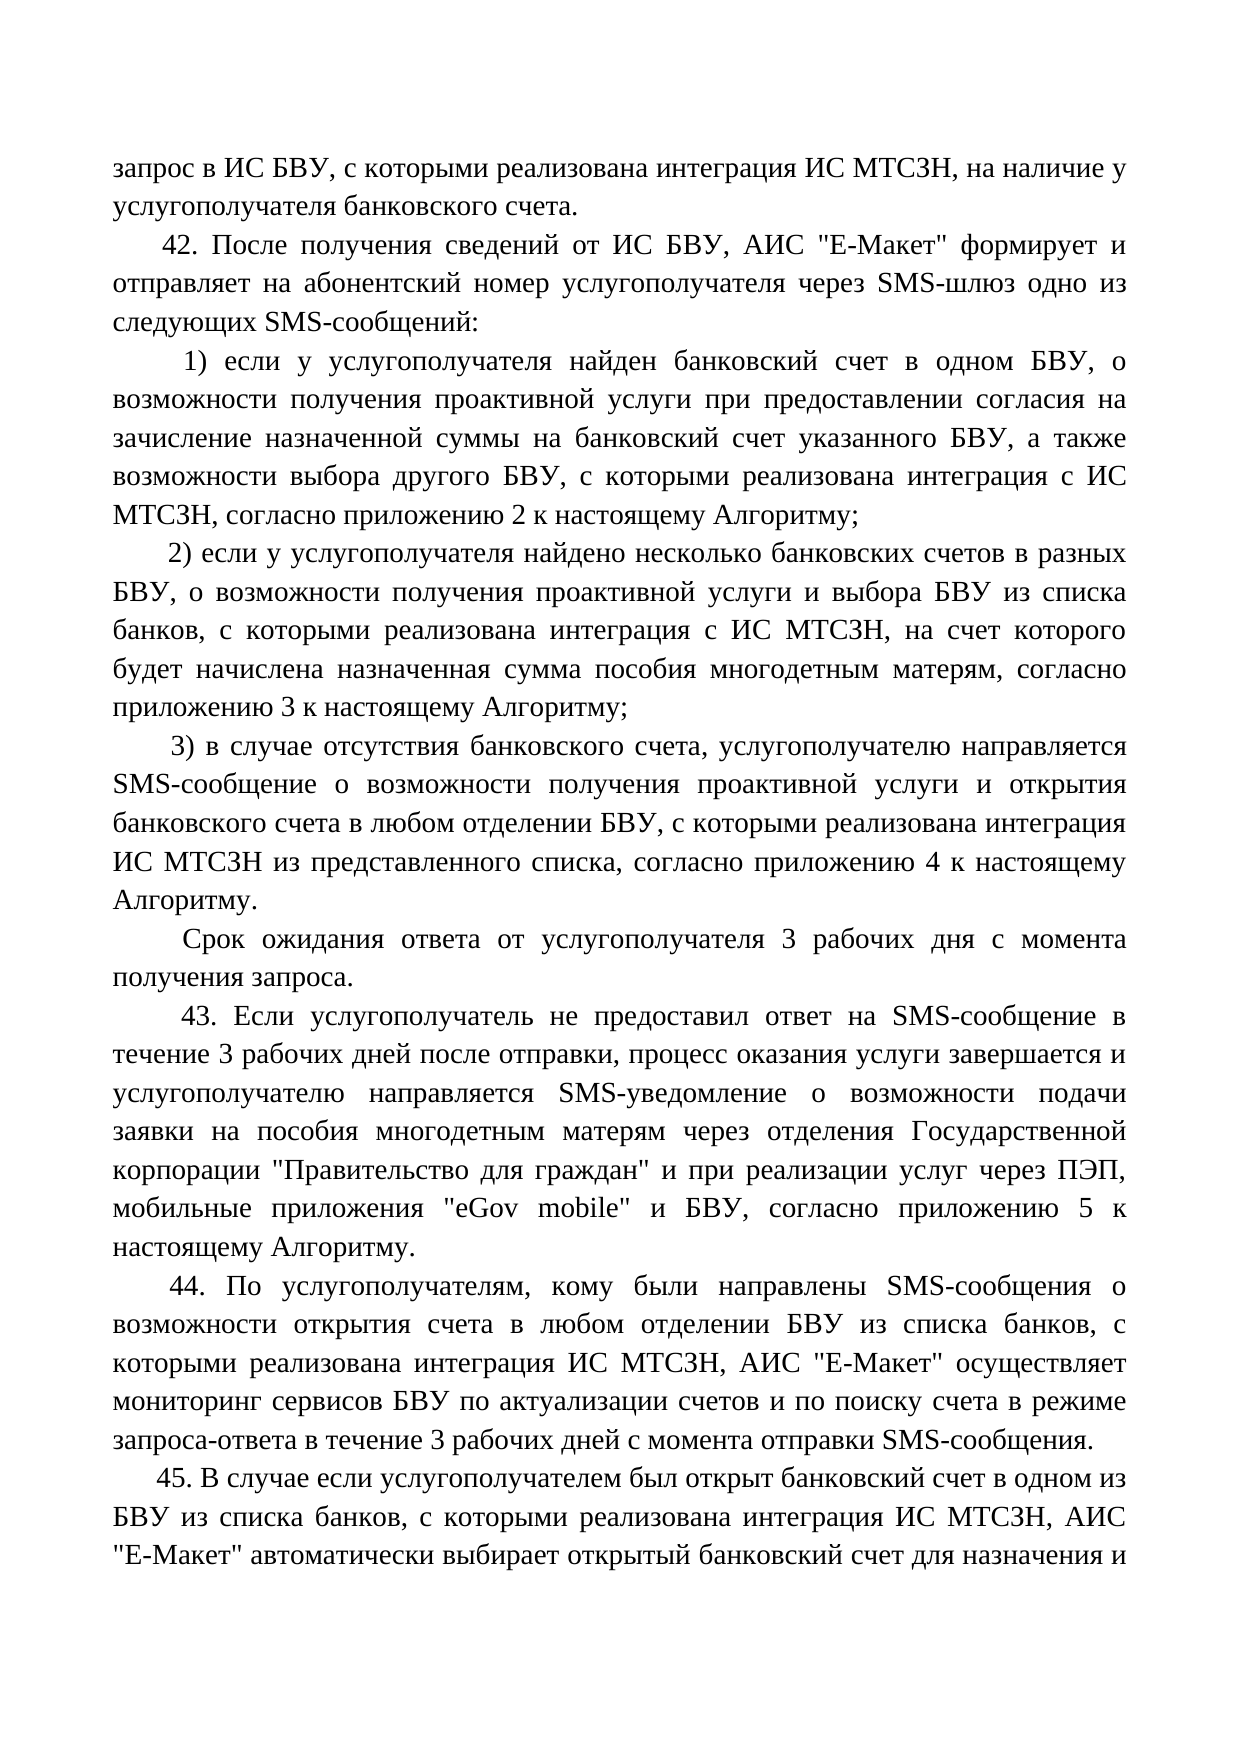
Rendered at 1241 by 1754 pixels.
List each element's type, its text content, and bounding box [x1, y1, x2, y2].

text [112, 1460, 1128, 1571]
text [112, 150, 1128, 222]
text 3) в случае отсутствия банковского счета, услугополучателю направляется SMS-сообщение о возможности получения проактивной услуги и открытия банковского счета в любом отделении БВУ, с которыми реализована интеграция ИС МТСЗН из представленного списка, согласно приложению 4 к настоящему Алгоритму. [112, 728, 1128, 916]
text 2) если у услугополучателя найдено несколько банковских счетов в разных БВУ, о возможности получения проактивной услуги и выбора БВУ из списка банков, с которыми реализована интеграция с ИС МТСЗН, на счет которого будет начислена назначенная сумма пособия многодетным матерям, согласно приложению 3 к настоящему Алгоритму; [112, 535, 1128, 723]
text 44. По услугополучателям, кому были направлены SMS-сообщения о возможности открытия счета в любом отделении БВУ из списка банков, с которыми реализована интеграция ИС МТСЗН, АИС "Е-Макет" осуществляет мониторинг сервисов БВУ по актуализации счетов и по поиску счета в режиме запроса-ответа в течение 3 рабочих дней с момента отправки SMS-сообщения. [112, 1268, 1128, 1455]
text 1) если у услугополучателя найден банковский счет в одном БВУ, о возможности получения проактивной услуги при предоставлении согласия на зачисление назначенной суммы на банковский счет указанного БВУ, а также возможности выбора другого БВУ, с которыми реализована интеграция с ИС МТСЗН, согласно приложению 2 к настоящему Алгоритму; [112, 343, 1128, 530]
text Срок ожидания ответа от услугополучателя 3 рабочих дня с момента получения запроса. [112, 921, 1128, 993]
text 43. Если услугополучатель не предоставил ответ на SMS-сообщение в течение 3 рабочих дней после отправки, процесс оказания услуги завершается и услугополучателю направляется SMS-уведомление о возможности подачи заявки на пособия многодетным матерям через отделения Государственной корпорации "Правительство для граждан" и при реализации услуг через ПЭП, мобильные приложения "eGov mobile" и БВУ, согласно приложению 5 к настоящему Алгоритму. [112, 998, 1128, 1263]
text 42. После получения сведений от ИС БВУ, АИС "Е-Макет" формирует и отправляет на абонентский номер услугополучателя через SMS-шлюз одно из следующих SMS-сообщений: [112, 227, 1128, 338]
